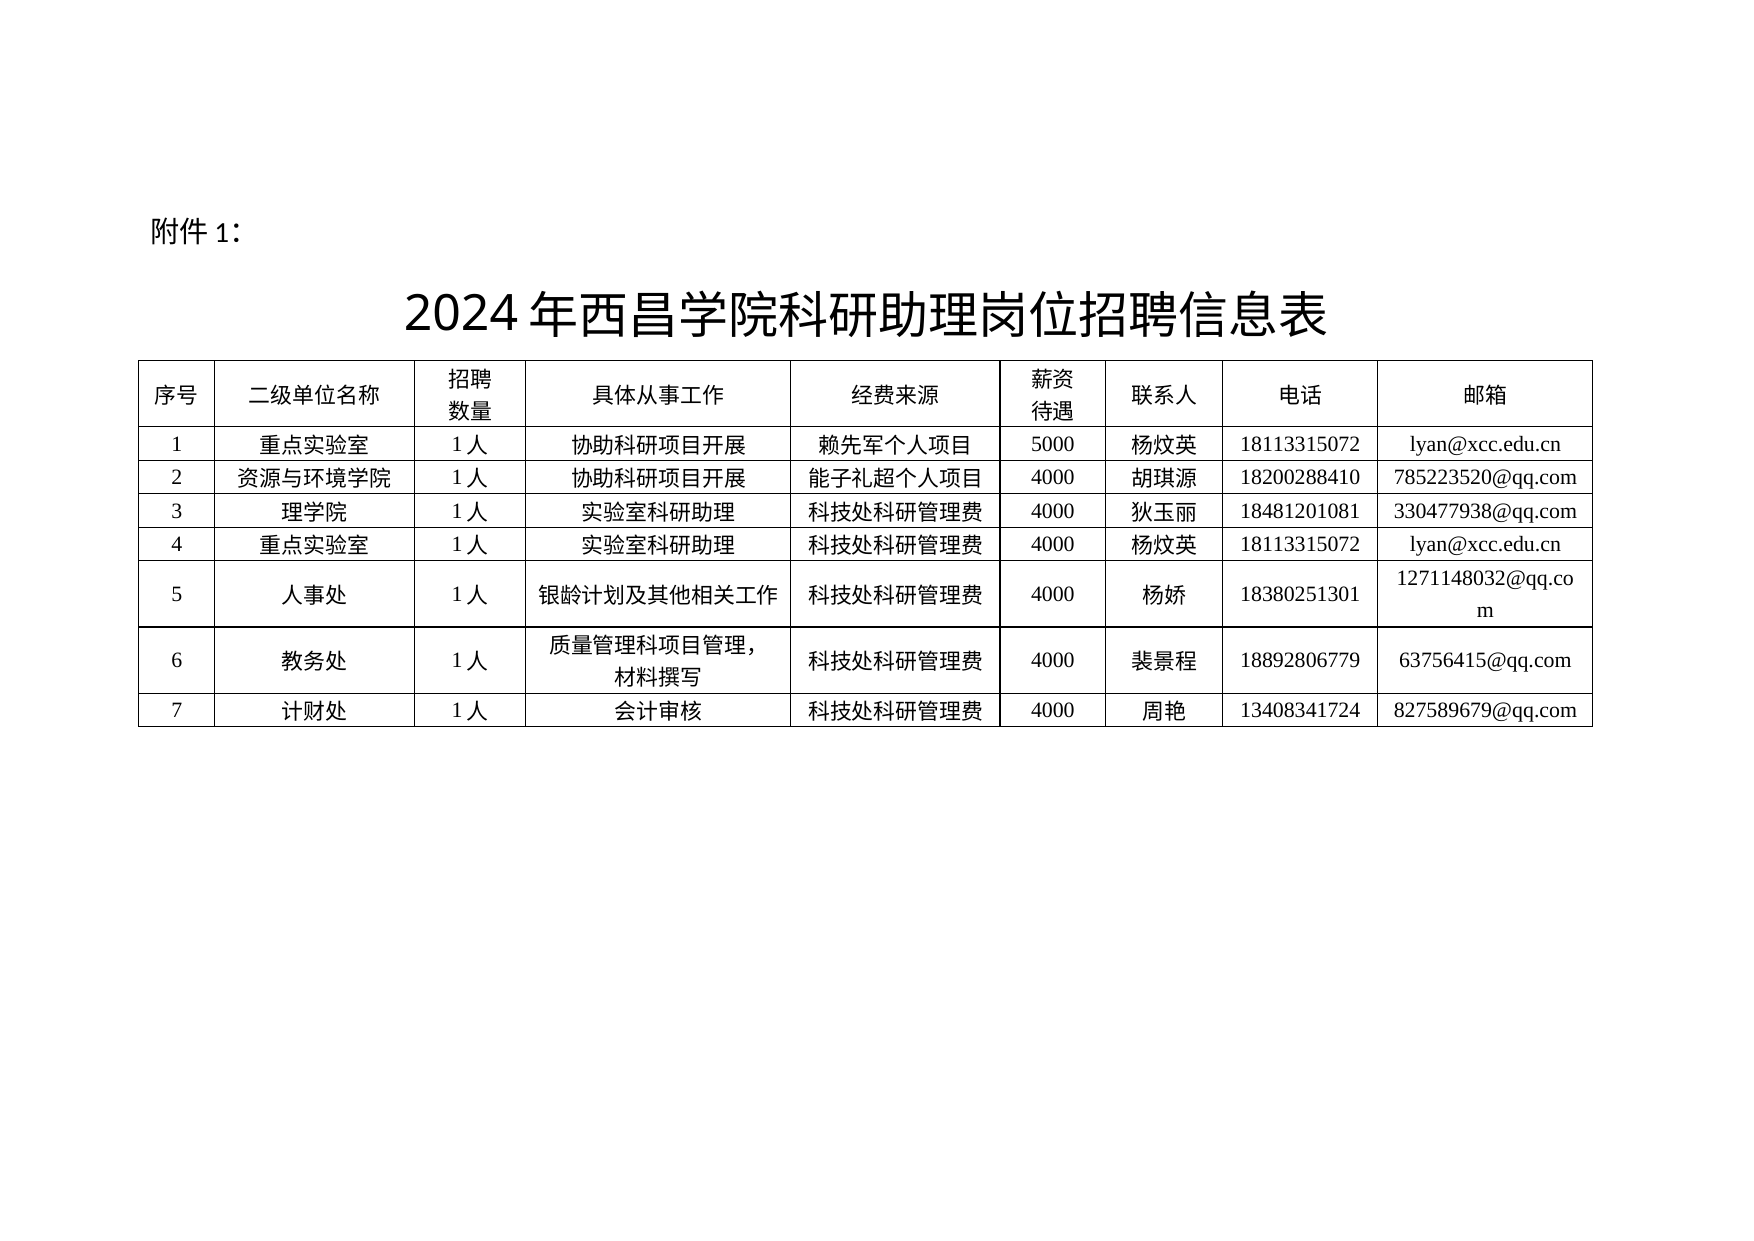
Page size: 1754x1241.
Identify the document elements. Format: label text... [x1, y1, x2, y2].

table_cell 1人 [415, 427, 525, 460]
table_cell 13408341724 [1223, 694, 1377, 726]
table_cell 3 [139, 494, 214, 527]
table_cell 18380251301 [1223, 561, 1377, 626]
table_cell 科技处科研管理费 [791, 528, 999, 560]
table_cell 5000 [1001, 427, 1105, 460]
table_cell 1人 [415, 528, 525, 560]
table_cell 经费来源 [791, 361, 999, 426]
table_cell 教务处 [215, 628, 414, 692]
table_cell 1人 [415, 628, 525, 692]
table_cell 5 [139, 561, 214, 626]
table_cell 1人 [415, 461, 525, 493]
table_cell 4000 [1001, 494, 1105, 527]
table_cell 18200288410 [1223, 461, 1377, 493]
table_cell 4000 [1001, 528, 1105, 560]
table_cell 杨娇 [1106, 561, 1222, 626]
table_cell 4000 [1001, 694, 1105, 726]
table_cell 胡琪源 [1106, 461, 1222, 493]
table_cell 18892806779 [1223, 628, 1377, 692]
table_cell 周艳 [1106, 694, 1222, 726]
table_cell 赖先军个人项目 [791, 427, 999, 460]
table_cell 1人 [415, 494, 525, 527]
table_cell 会计审核 [526, 694, 790, 726]
table_cell 7 [139, 694, 214, 726]
table_cell 18113315072 [1223, 528, 1377, 560]
table_cell 人事处 [215, 561, 414, 626]
table_cell 实验室科研助理 [526, 528, 790, 560]
table_cell 科技处科研管理费 [791, 628, 999, 692]
table_cell 科技处科研管理费 [791, 694, 999, 726]
table_cell 4 [139, 528, 214, 560]
table_cell 能子礼超个人项目 [791, 461, 999, 493]
table_cell 4000 [1001, 461, 1105, 493]
table_cell 重点实验室 [215, 427, 414, 460]
table_cell 计财处 [215, 694, 414, 726]
table_cell 1271148032@qq.com [1378, 561, 1592, 626]
table_cell 1人 [415, 694, 525, 726]
table_cell 4000 [1001, 561, 1105, 626]
table_cell 理学院 [215, 494, 414, 527]
table_cell 科技处科研管理费 [791, 494, 999, 527]
table_cell 薪资 待遇 [1001, 361, 1105, 426]
table_cell 杨炆英 [1106, 528, 1222, 560]
table_cell 杨炆英 [1106, 427, 1222, 460]
text 附件1： [150, 198, 1604, 263]
table_cell 6 [139, 628, 214, 692]
table_cell 330477938@qq.com [1378, 494, 1592, 527]
table_cell 资源与环境学院 [215, 461, 414, 493]
table_cell lyan@xcc.edu.cn [1378, 528, 1592, 560]
table_cell 裴景程 [1106, 628, 1222, 692]
table_cell 具体从事工作 [526, 361, 790, 426]
table_cell lyan@xcc.edu.cn [1378, 427, 1592, 460]
table_cell 质量管理科项目管理， 材料撰写 [526, 628, 790, 692]
table_cell 63756415@qq.com [1378, 628, 1592, 692]
table_cell 4000 [1001, 628, 1105, 692]
table_cell 1 [139, 427, 214, 460]
table_cell 序号 [139, 361, 214, 426]
table_cell 联系人 [1106, 361, 1222, 426]
table_cell 实验室科研助理 [526, 494, 790, 527]
table_cell 协助科研项目开展 [526, 461, 790, 493]
table_cell 重点实验室 [215, 528, 414, 560]
table_cell 827589679@qq.com [1378, 694, 1592, 726]
table_cell 银龄计划及其他相关工作 [526, 561, 790, 626]
table_cell 科技处科研管理费 [791, 561, 999, 626]
table_cell 协助科研项目开展 [526, 427, 790, 460]
table_cell 785223520@qq.com [1378, 461, 1592, 493]
table_cell 2 [139, 461, 214, 493]
table_cell 1人 [415, 561, 525, 626]
table_cell 二级单位名称 [215, 361, 414, 426]
table_cell 18113315072 [1223, 427, 1377, 460]
table_cell 招聘 数量 [415, 361, 525, 426]
table_cell 狄玉丽 [1106, 494, 1222, 527]
table_cell 邮箱 [1378, 361, 1592, 426]
table_cell 18481201081 [1223, 494, 1377, 527]
table_cell 电话 [1223, 361, 1377, 426]
table_header 2024年西昌学院科研助理岗位招聘信息表 [139, 263, 1593, 360]
